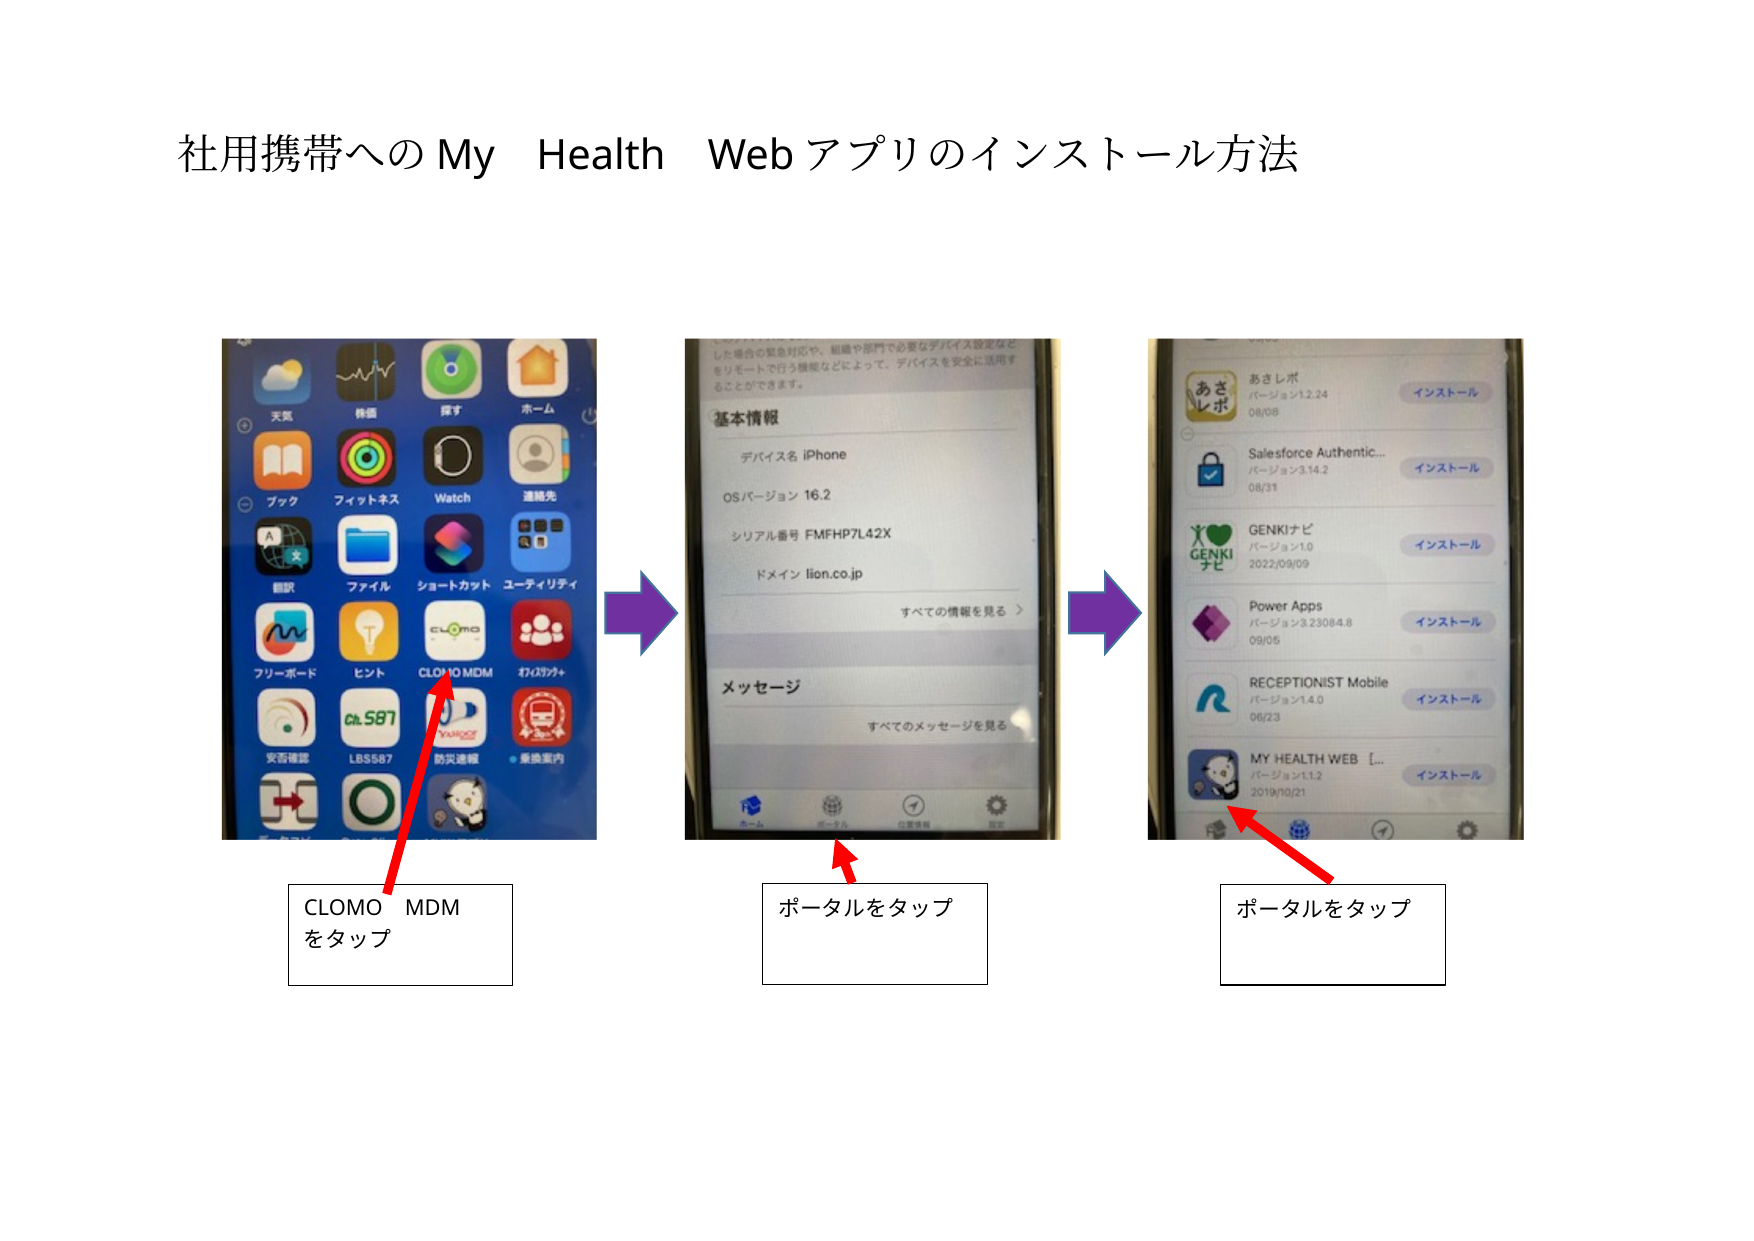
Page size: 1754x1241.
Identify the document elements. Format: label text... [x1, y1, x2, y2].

picture [1148, 339, 1523, 839]
text 社用携帯へのMy Health Webアプリのインストール方法 [177, 114, 1709, 189]
picture [222, 339, 596, 839]
picture [685, 339, 1060, 839]
